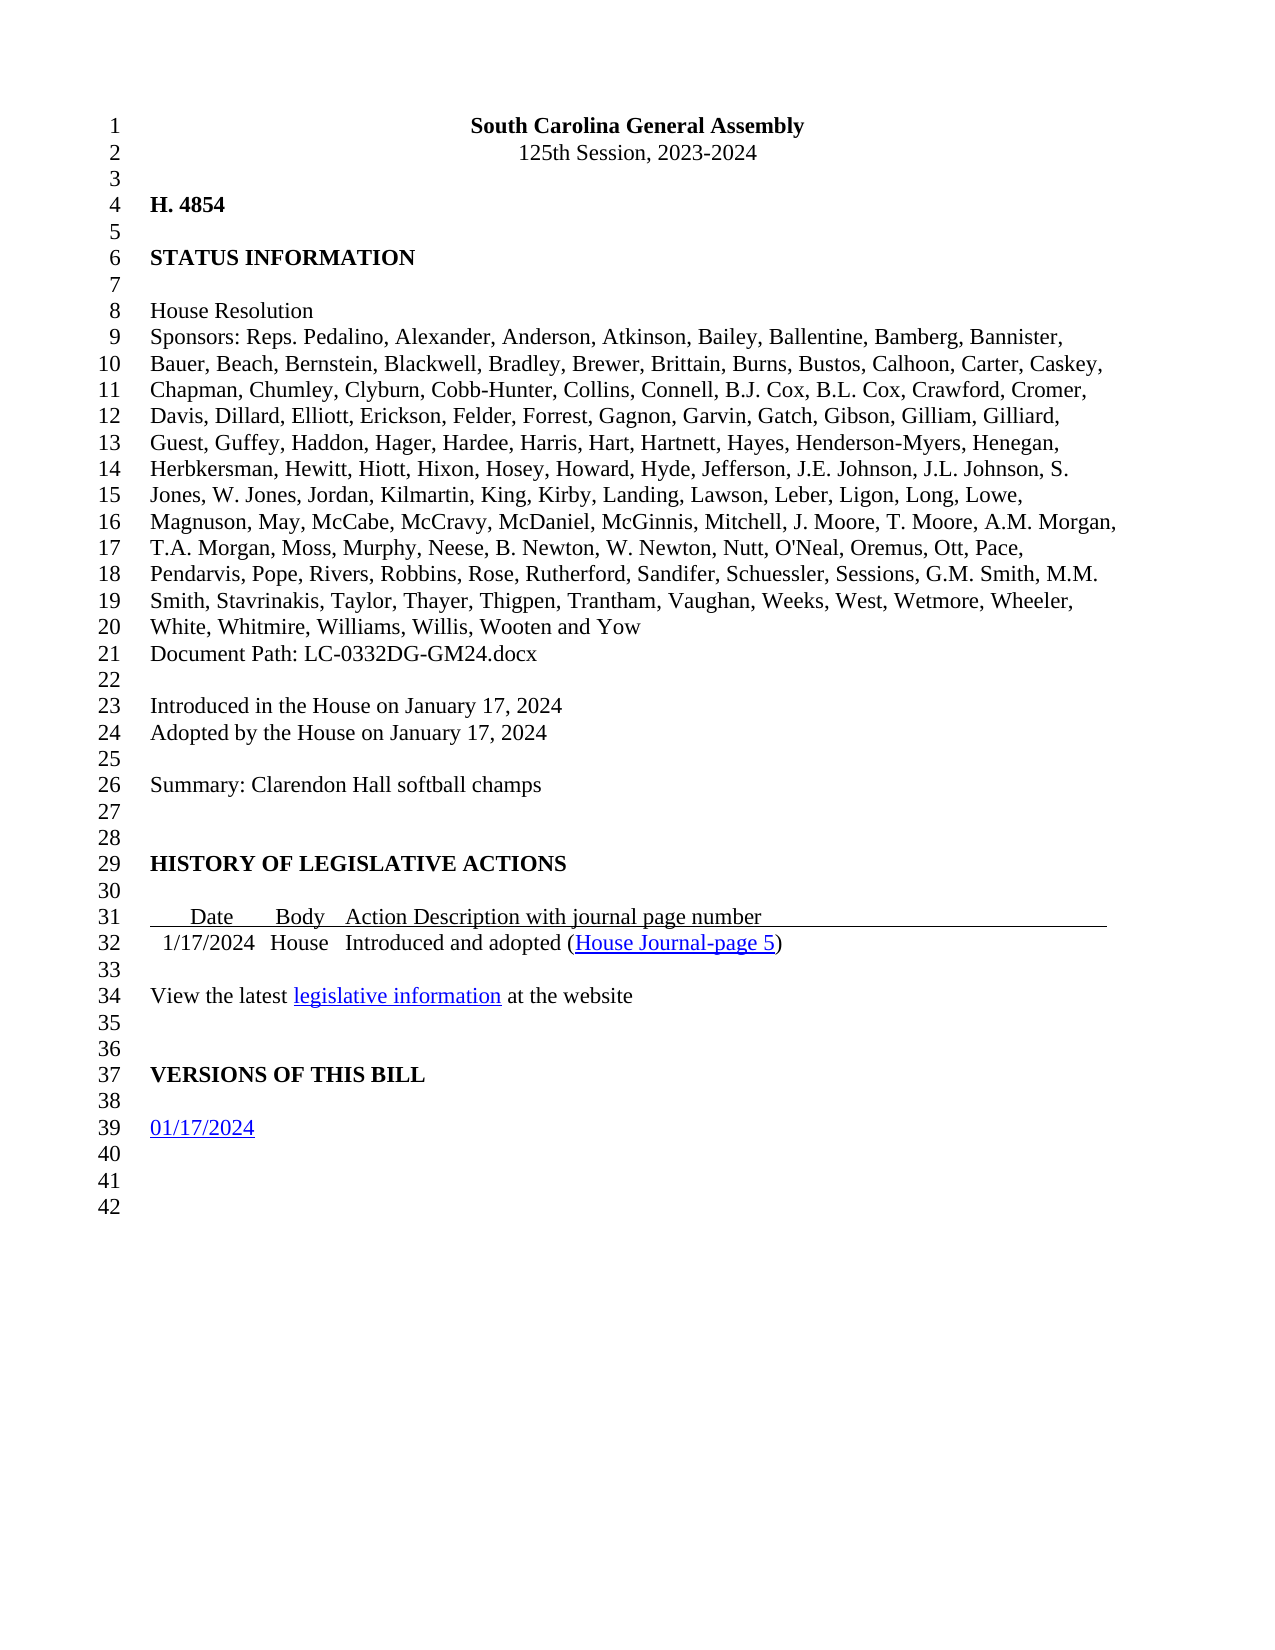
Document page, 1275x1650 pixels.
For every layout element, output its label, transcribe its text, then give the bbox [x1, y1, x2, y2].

text VERSIONS OF THIS BILL [150, 1061, 1125, 1088]
text H. 4854 [150, 192, 1125, 218]
text House Resolution [150, 297, 1125, 323]
text Introduced in the House on January 17, 2024 [150, 692, 1125, 719]
text 1/17/2024 House Introduced and adopted (House Journal-page 5) [150, 929, 1125, 956]
text View the latest legislative information at the website [150, 982, 1125, 1008]
text STATUS INFORMATION [150, 244, 1125, 271]
text Document Path: LC-0332DG-GM24.docx [150, 639, 1125, 666]
text Adopted by the House on January 17, 2024 [150, 719, 1125, 745]
text South Carolina General Assembly [150, 112, 1125, 139]
text Date Body Action Description with journal page number [150, 903, 1125, 929]
text Summary: Clarendon Hall softball champs [150, 771, 1125, 798]
text 125th Session, 2023-2024 [150, 139, 1125, 165]
text Sponsors: Reps. Pedalino, Alexander, Anderson, Atkinson, Bailey, Ballentine, Bamberg, Bannister, Bauer, Beach, Bernstein, Blackwell, Bradley, Brewer, Brittain, Burns, Bustos, Calhoon, Carter, Caskey, Chapman, Chumley, Clyburn, Cobb-Hunter, Collins, Connell, B.J. Cox, B.L. Cox, Crawford, Cromer, Davis, Dillard, Elliott, Erickson, Felder, Forrest, Gagnon, Garvin, Gatch, Gibson, Gilliam, Gilliard, Guest, Guffey, Haddon, Hager, Hardee, Harris, Hart, Hartnett, Hayes, Henderson-Myers, Henegan, Herbkersman, Hewitt, Hiott, Hixon, Hosey, Howard, Hyde, Jefferson, J.E. Johnson, J.L. Johnson, S. Jones, W. Jones, Jordan, Kilmartin, King, Kirby, Landing, Lawson, Leber, Ligon, Long, Lowe, Magnuson, May, McCabe, McCravy, McDaniel, McGinnis, Mitchell, J. Moore, T. Moore, A.M. Morgan, T.A. Morgan, Moss, Murphy, Neese, B. Newton, W. Newton, Nutt, O'Neal, Oremus, Ott, Pace, Pendarvis, Pope, Rivers, Robbins, Rose, Rutherford, Sandifer, Schuessler, Sessions, G.M. Smith, M.M. Smith, Stavrinakis, Taylor, Thayer, Thigpen, Trantham, Vaughan, Weeks, West, Wetmore, Wheeler, White, Whitmire, Williams, Willis, Wooten and Yow [150, 323, 1125, 639]
text 01/17/2024 [150, 1114, 1125, 1140]
text HISTORY OF LEGISLATIVE ACTIONS [150, 850, 1125, 877]
